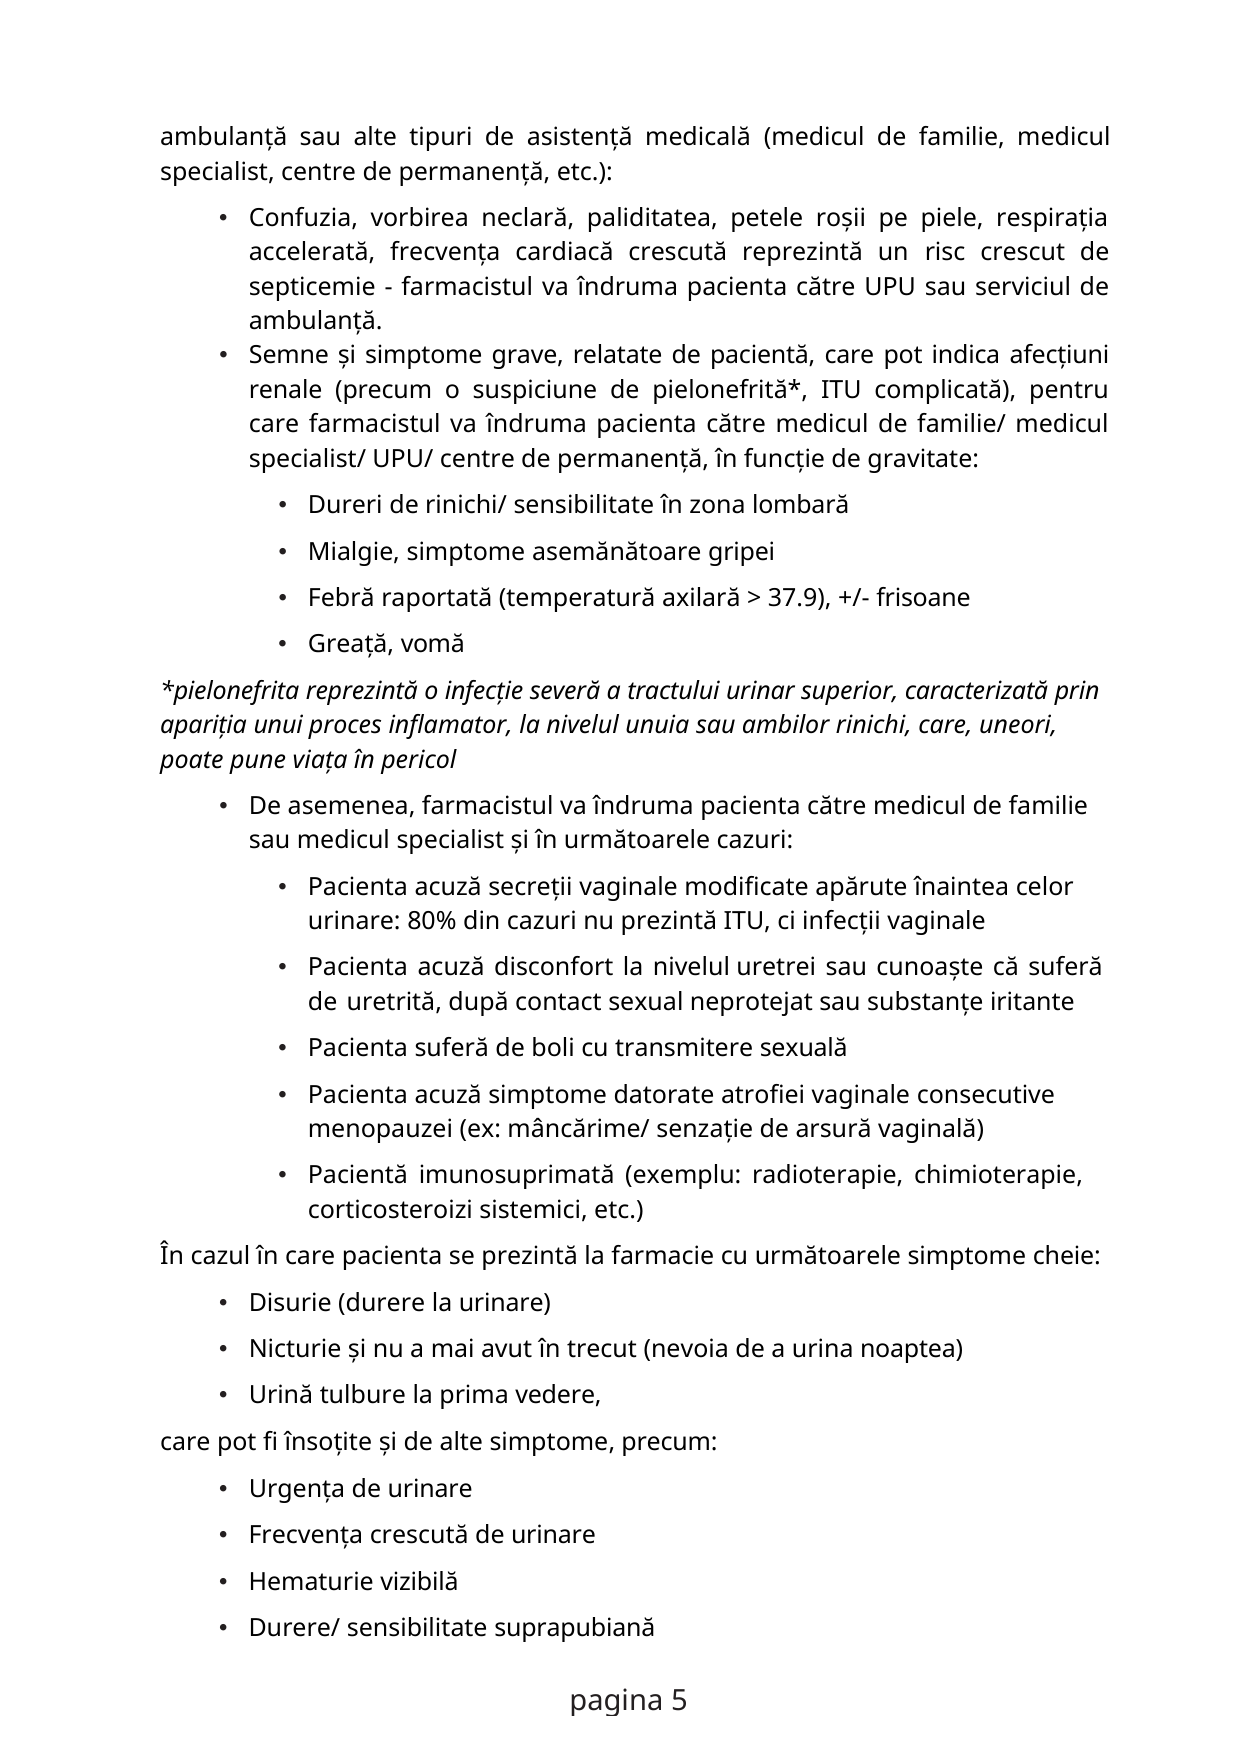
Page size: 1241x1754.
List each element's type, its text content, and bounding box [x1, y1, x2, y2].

list Dureri de rinichi/ sensibilitate în zona lombară [278, 487, 1122, 521]
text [160, 119, 1110, 187]
list Confuzia, vorbirea neclară, paliditatea, petele roșii pe piele, respirația accelerată, frecvența cardiacă crescută reprezintă un risc crescut de septicemie - farmacistul va îndruma pacienta către UPU sau serviciul de ambulanță. [219, 199, 1110, 337]
text *pielonefrita reprezintă o infecție severă a tractului urinar superior, caracterizată prin apariția unui proces inflamator, la nivelul unuia sau ambilor rinichi, care, uneori, poate pune viața în pericol [160, 673, 1122, 776]
text În cazul în care pacienta se prezintă la farmacie cu următoarele simptome cheie: [160, 1238, 1122, 1272]
list Pacienta acuză disconfort la nivelul uretrei sau cunoaște că suferă de uretrită, după contact sexual neprotejat sau substanțe iritante [278, 949, 1110, 1017]
list Hematurie vizibilă [219, 1563, 1122, 1597]
list Mialgie, simptome asemănătoare gripei [278, 533, 1122, 567]
list Urgența de urinare [219, 1470, 1122, 1504]
list Pacienta acuză simptome datorate atrofiei vaginale consecutive menopauzei (ex: mâncărime/ senzație de arsură vaginală) [278, 1076, 1110, 1145]
list Semne și simptome grave, relatate de pacientă, care pot indica afecțiuni renale (precum o suspiciune de pielonefrită*, ITU complicată), pentru care farmacistul va îndruma pacienta către medicul de familie/ medicul specialist/ UPU/ centre de permanență, în funcție de gravitate: [219, 337, 1110, 474]
list Greață, vomă [278, 626, 1122, 660]
list Frecvența crescută de urinare [219, 1517, 1122, 1551]
text care pot fi însoțite și de alte simptome, precum: [160, 1424, 1122, 1458]
list Durere/ sensibilitate suprapubiană [219, 1610, 1122, 1644]
list Pacienta acuză secreții vaginale modificate apărute înaintea celor urinare: 80% din cazuri nu prezintă ITU, ci infecții vaginale [278, 868, 1110, 937]
list Urină tulbure la prima vedere, [219, 1377, 1122, 1411]
list Febră raportată (temperatură axilară > 37.9), +/- frisoane [278, 580, 1122, 614]
list Disurie (durere la urinare) [219, 1284, 1122, 1318]
list Nicturie și nu a mai avut în trecut (nevoia de a urina noaptea) [219, 1331, 1122, 1365]
list De asemenea, farmacistul va îndruma pacienta către medicul de familie sau medicul specialist și în următoarele cazuri: [219, 788, 1111, 856]
list Pacienta suferă de boli cu transmitere sexuală [278, 1030, 1122, 1064]
list Pacientă imunosuprimată (exemplu: radioterapie, chimioterapie, corticosteroizi sistemici, etc.) [278, 1157, 1109, 1225]
